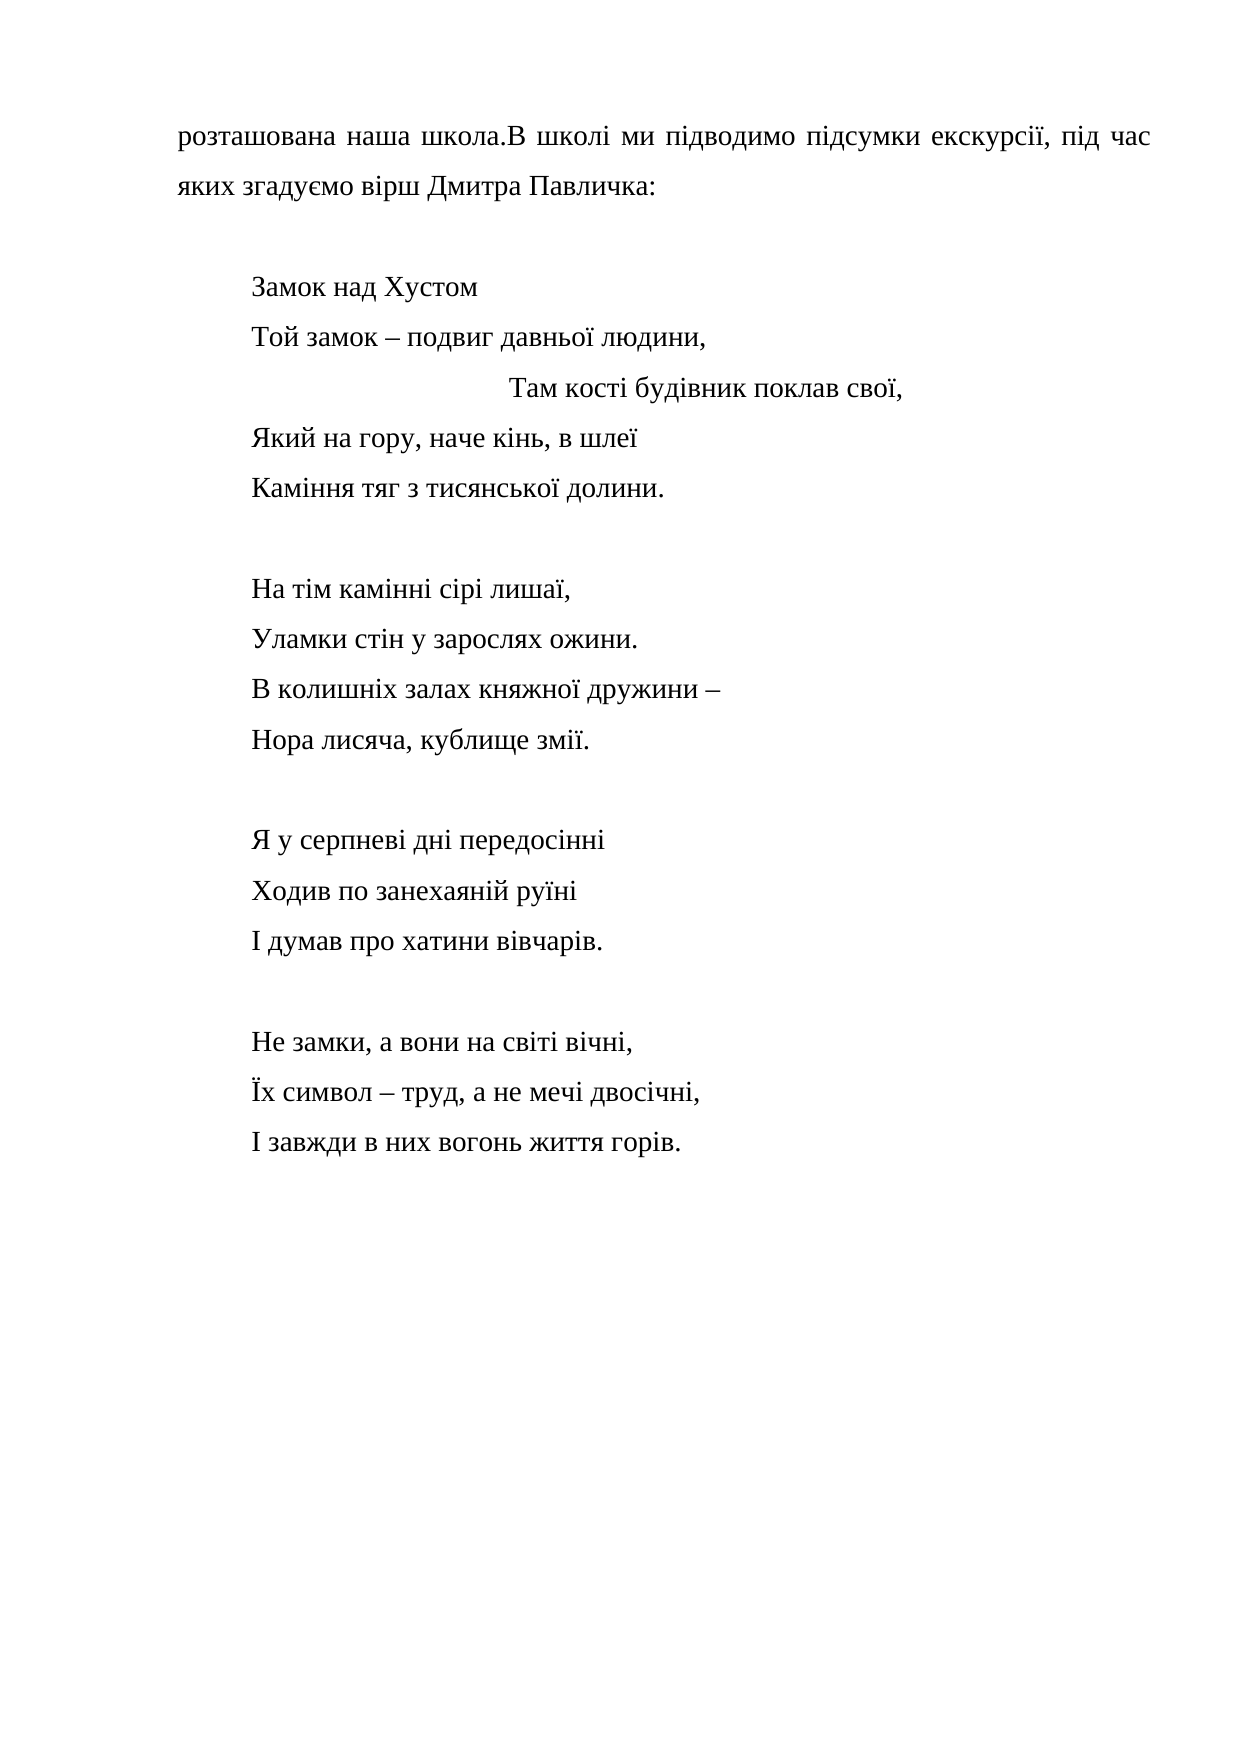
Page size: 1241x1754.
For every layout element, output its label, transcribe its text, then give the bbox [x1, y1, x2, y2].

text Їх символ – труд, а не мечі двосічні, [177, 1074, 1152, 1108]
text Каміння тяг з тисянської долини. [177, 470, 1152, 504]
text На тім камінні сірі лишаї, [177, 571, 1152, 604]
text Уламки стін у зарослях ожини. [177, 621, 1152, 655]
text І завжди в них вогонь життя горів. [177, 1124, 1152, 1158]
text Нора лисяча, кублище змії. [177, 722, 1152, 755]
text Той замок – подвиг давньої людини, [177, 319, 1152, 353]
text Там кості будівник поклав свої, [177, 370, 1152, 403]
text Я у серпневі дні передосінні [177, 822, 1152, 856]
text Замок над Хустом [177, 269, 1152, 303]
text Який на гору, наче кінь, в шлеї [177, 420, 1152, 453]
text Не замки, а вони на світі вічні, [177, 1024, 1152, 1057]
text В колишніх залах княжної дружини – [177, 672, 1152, 705]
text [177, 118, 1152, 202]
text Ходив по занехаяній руїні [177, 873, 1152, 906]
text І думав про хатини вівчарів. [177, 923, 1152, 957]
